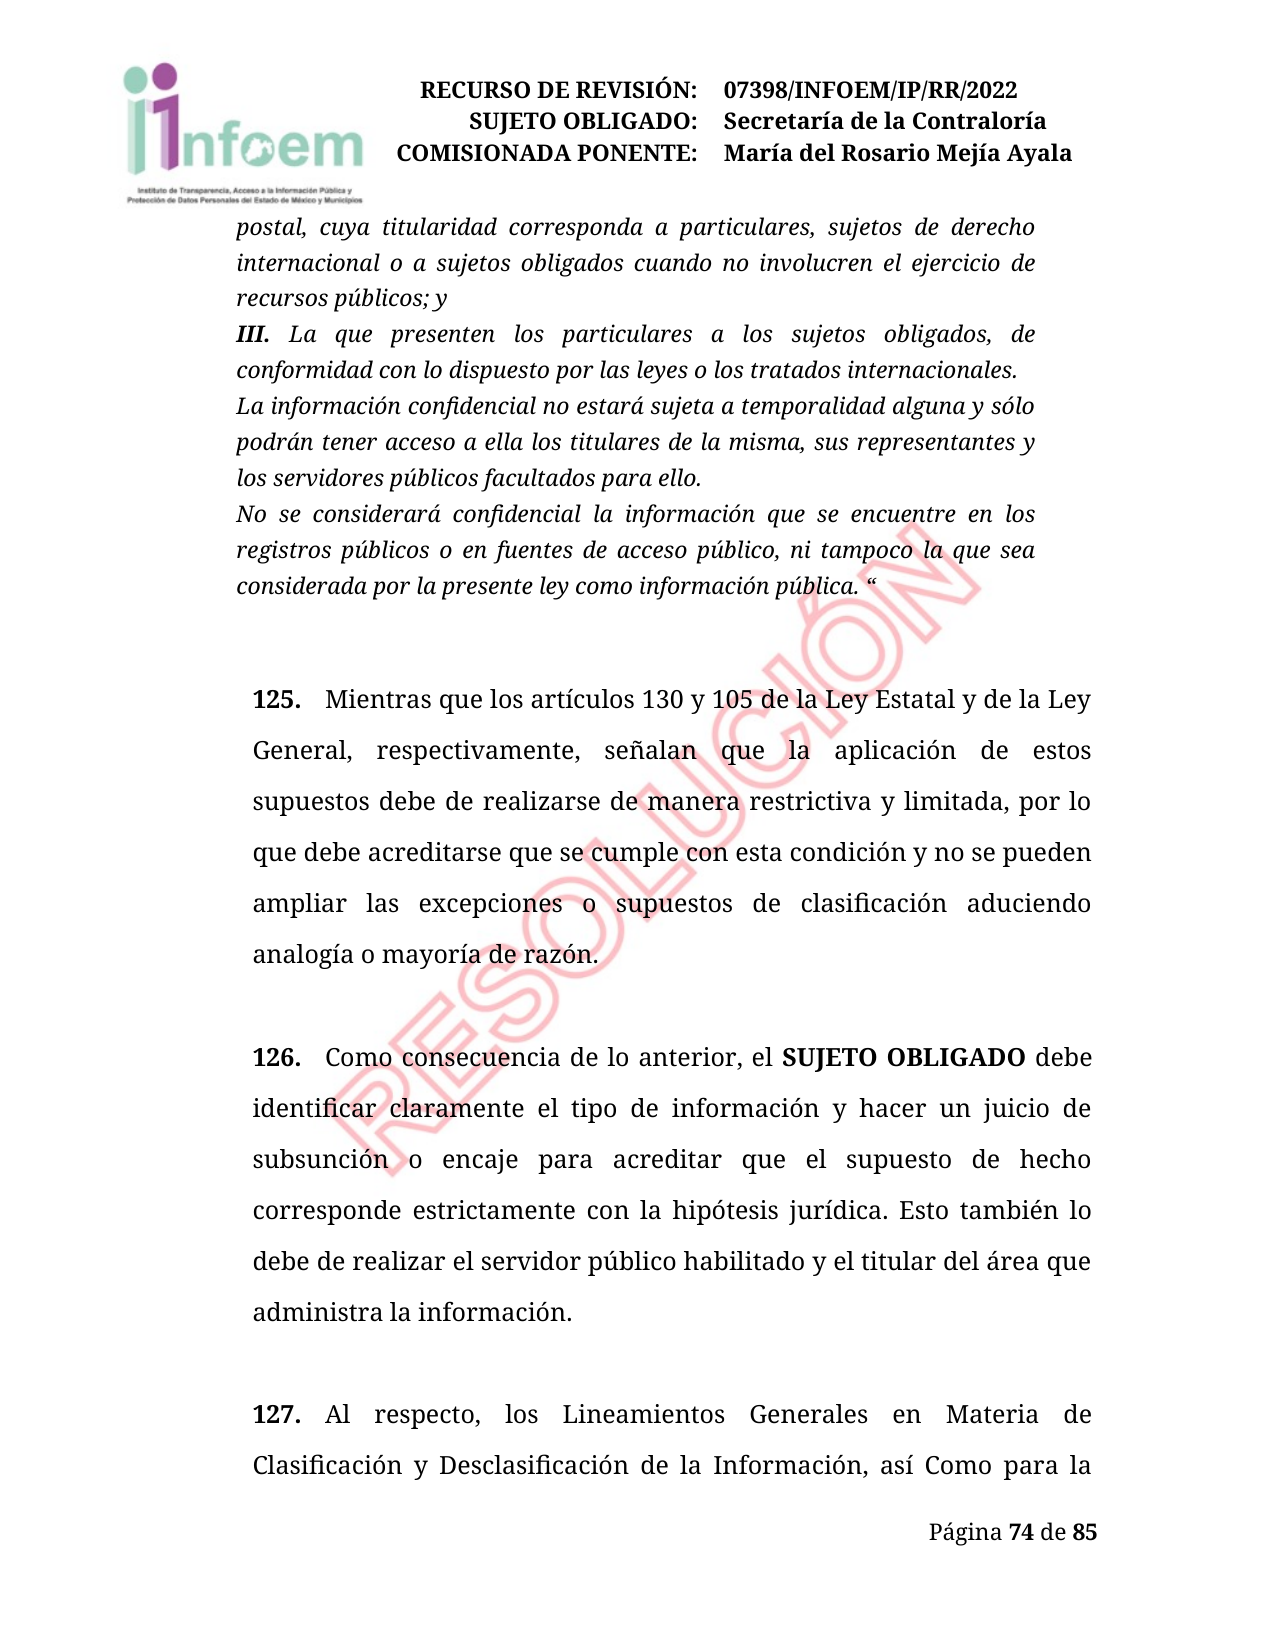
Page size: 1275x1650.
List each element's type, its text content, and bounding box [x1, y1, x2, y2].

picture [5, 3, 1268, 1648]
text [236, 211, 1039, 314]
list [252, 1396, 1092, 1482]
text La información confidencial no estará sujeta a temporalidad alguna y sólo podrán tener acceso a ella los titulares de la misma, sus representantes y los servidores públicos facultados para ello. [236, 390, 1039, 493]
list Como consecuencia de lo anterior, el SUJETO OBLIGADO debe identificar claramente el tipo de información y hacer un juicio de subsunción o encaje para acreditar que el supuesto de hecho corresponde estrictamente con la hipótesis jurídica. Esto también lo debe de realizar el servidor público habilitado y el titular del área que administra la información. [252, 1039, 1092, 1328]
text No se considerará confidencial la información que se encuentre en los registros públicos o en fuentes de acceso público, ni tampoco la que sea considerada por la presente ley como información pública. “ [236, 498, 1039, 601]
text III. La que presenten los particulares a los sujetos obligados, de conformidad con lo dispuesto por las leyes o los tratados internacionales. [236, 318, 1039, 386]
list Mientras que los artículos 130 y 105 de la Ley Estatal y de la Ley General, respectivamente, señalan que la aplicación de estos supuestos debe de realizarse de manera restrictiva y limitada, por lo que debe acreditarse que se cumple con esta condición y no se pueden ampliar las excepciones o supuestos de clasificación aduciendo analogía o mayoría de razón. [252, 682, 1092, 971]
